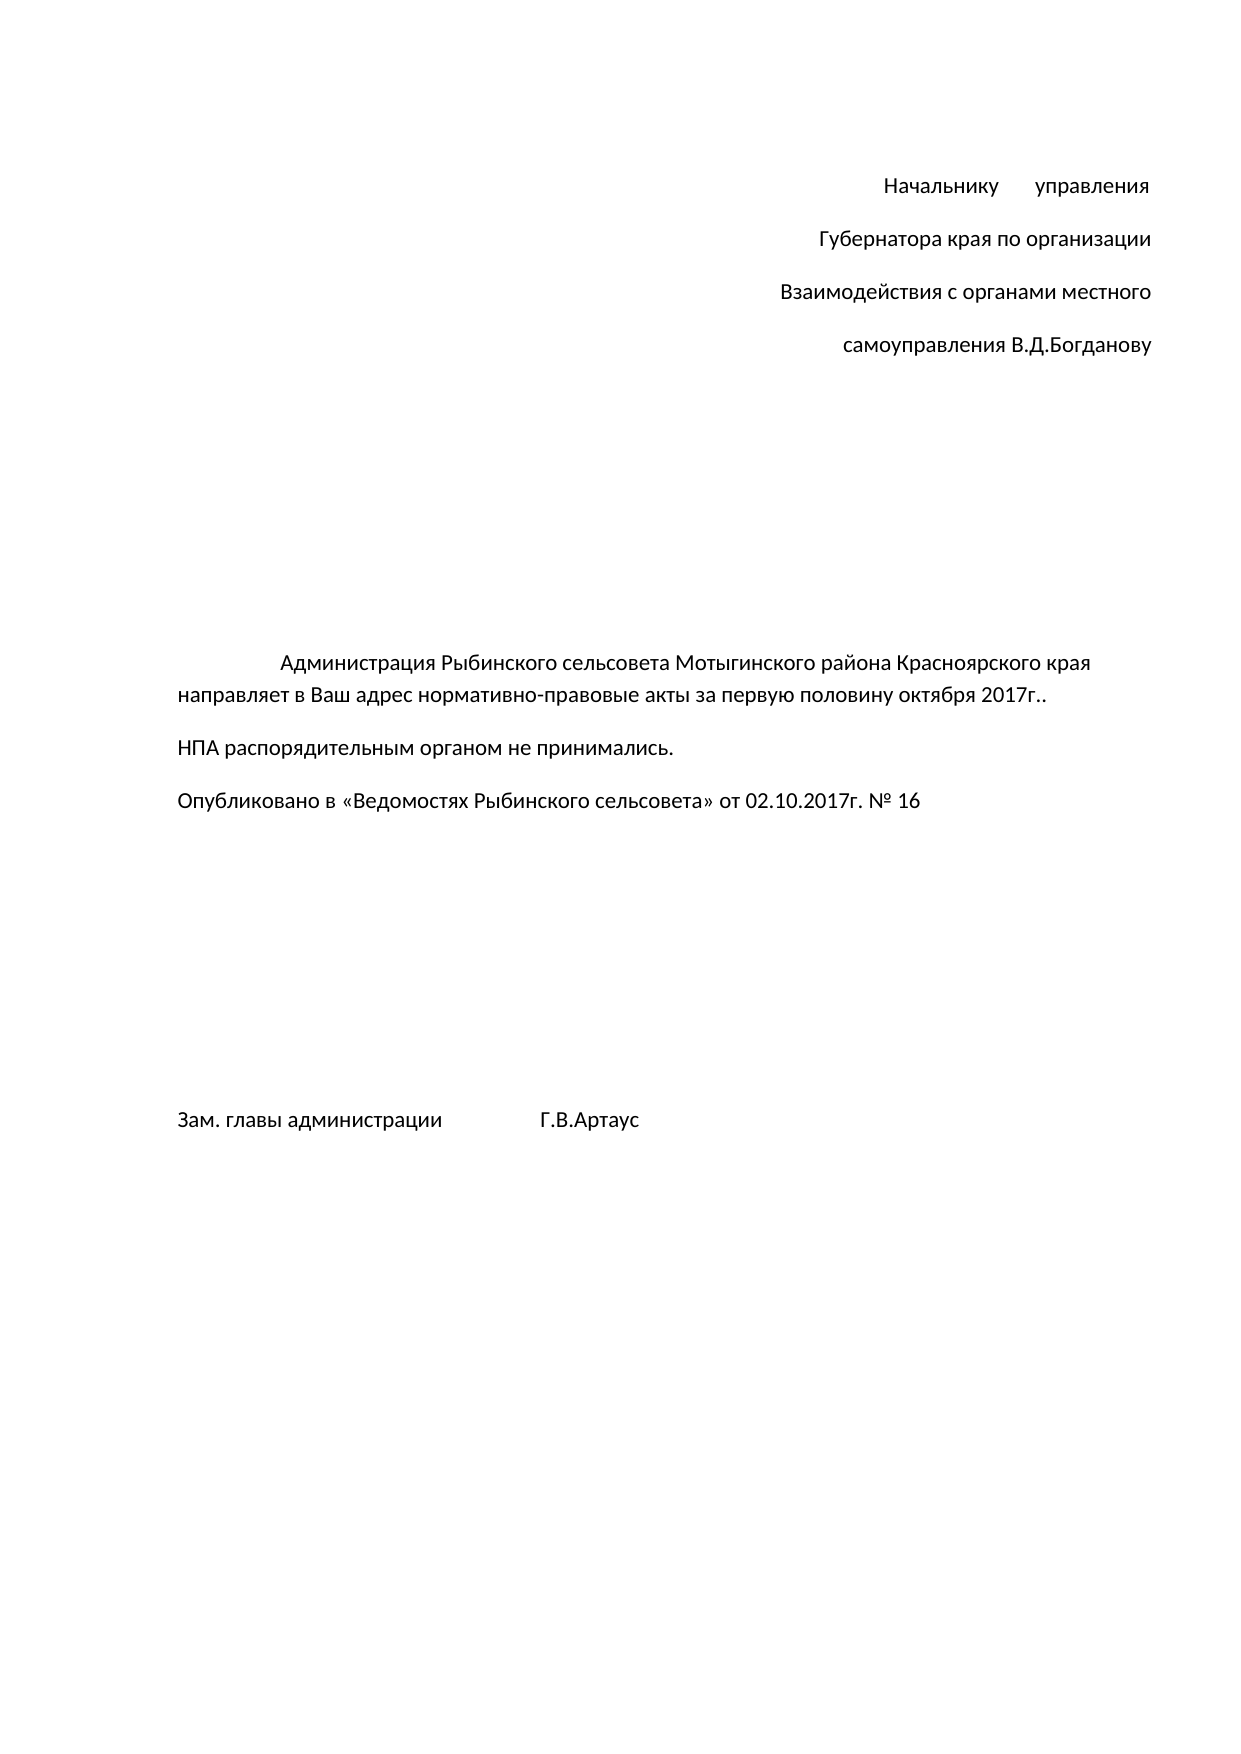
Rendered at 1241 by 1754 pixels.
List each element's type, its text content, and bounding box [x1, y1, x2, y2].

text НПА распорядительным органом не принимались. [177, 733, 1152, 762]
text Губернатора края по организации [177, 224, 1152, 252]
text Взаимодействия с органами местного [177, 277, 1152, 305]
text Опубликовано в «Ведомостях Рыбинского сельсовета» от 02.10.2017г. № 16 [177, 787, 1152, 814]
text Зам. главы администрации Г.В.Артаус [177, 1105, 1152, 1133]
text Начальнику управления [177, 171, 1152, 199]
text Администрация Рыбинского сельсовета Мотыгинского района Красноярского края направляет в Ваш адрес нормативно-правовые акты за первую половину октября 2017г.. [177, 648, 1152, 708]
text самоуправления В.Д.Богданову [177, 330, 1152, 358]
